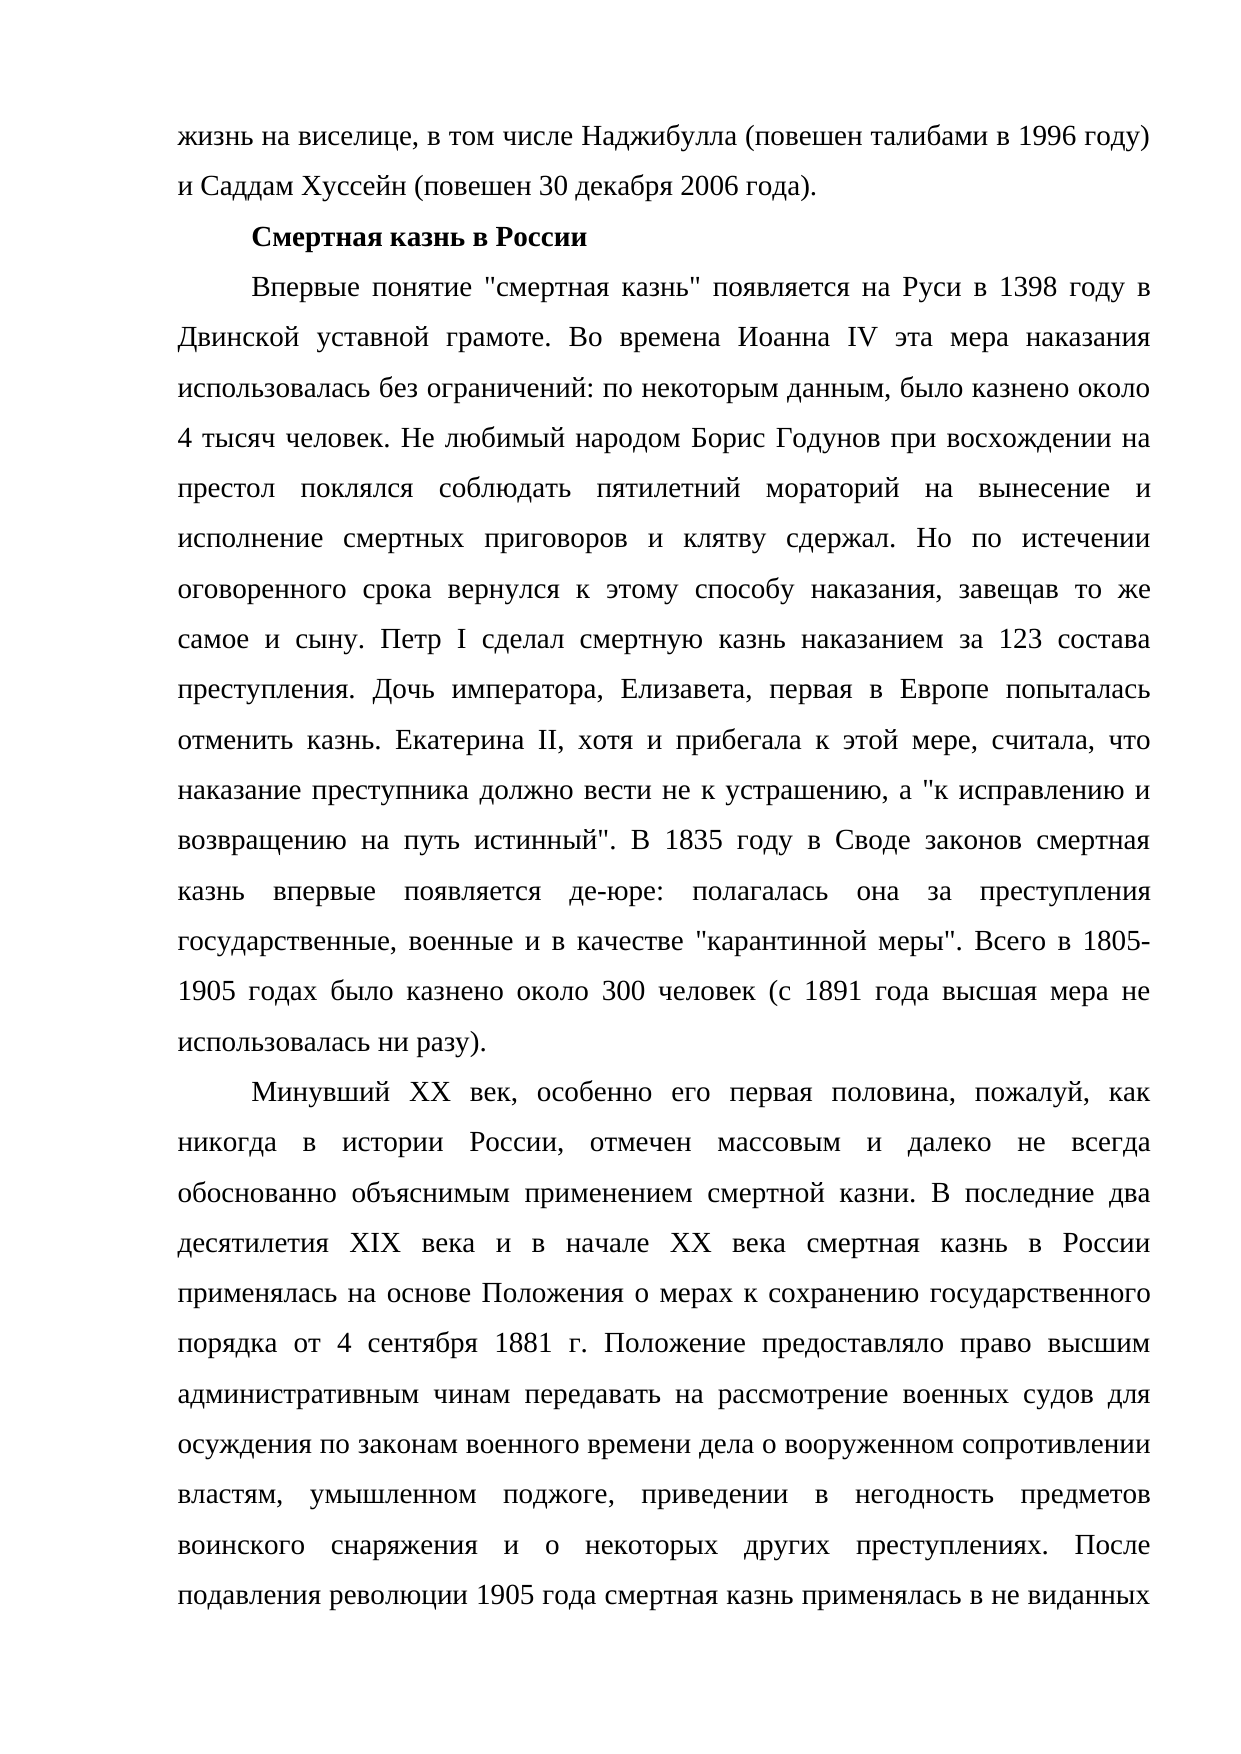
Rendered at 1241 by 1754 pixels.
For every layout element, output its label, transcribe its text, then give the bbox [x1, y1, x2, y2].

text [177, 118, 1152, 202]
text Впервые понятие "смертная казнь" появляется на Руси в 1398 году в Двинской уставной грамоте. Во времена Иоанна IV эта мера наказания использовалась без ограничений: по некоторым данным, было казнено около 4 тысяч человек. Не любимый народом Борис Годунов при восхождении на престол поклялся соблюдать пятилетний мораторий на вынесение и исполнение смертных приговоров и клятву сдержал. Но по истечении оговоренного срока вернулся к этому способу наказания, завещав то же самое и сыну. Петр I сделал смертную казнь наказанием за 123 состава преступления. Дочь императора, Елизавета, первая в Европе попыталась отменить казнь. Екатерина II, хотя и прибегала к этой мере, считала, что наказание преступника должно вести не к устрашению, а "к исправлению и возвращению на путь истинный". В 1835 году в Своде законов смертная казнь впервые появляется де-юре: полагалась она за преступления государственные, военные и в качестве "карантинной меры". Всего в 1805-1905 годах было казнено около 300 человек (с 1891 года высшая мера не использовалась ни разу). [177, 269, 1152, 1057]
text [177, 1074, 1152, 1611]
text Смертная казнь в России [177, 219, 1152, 252]
